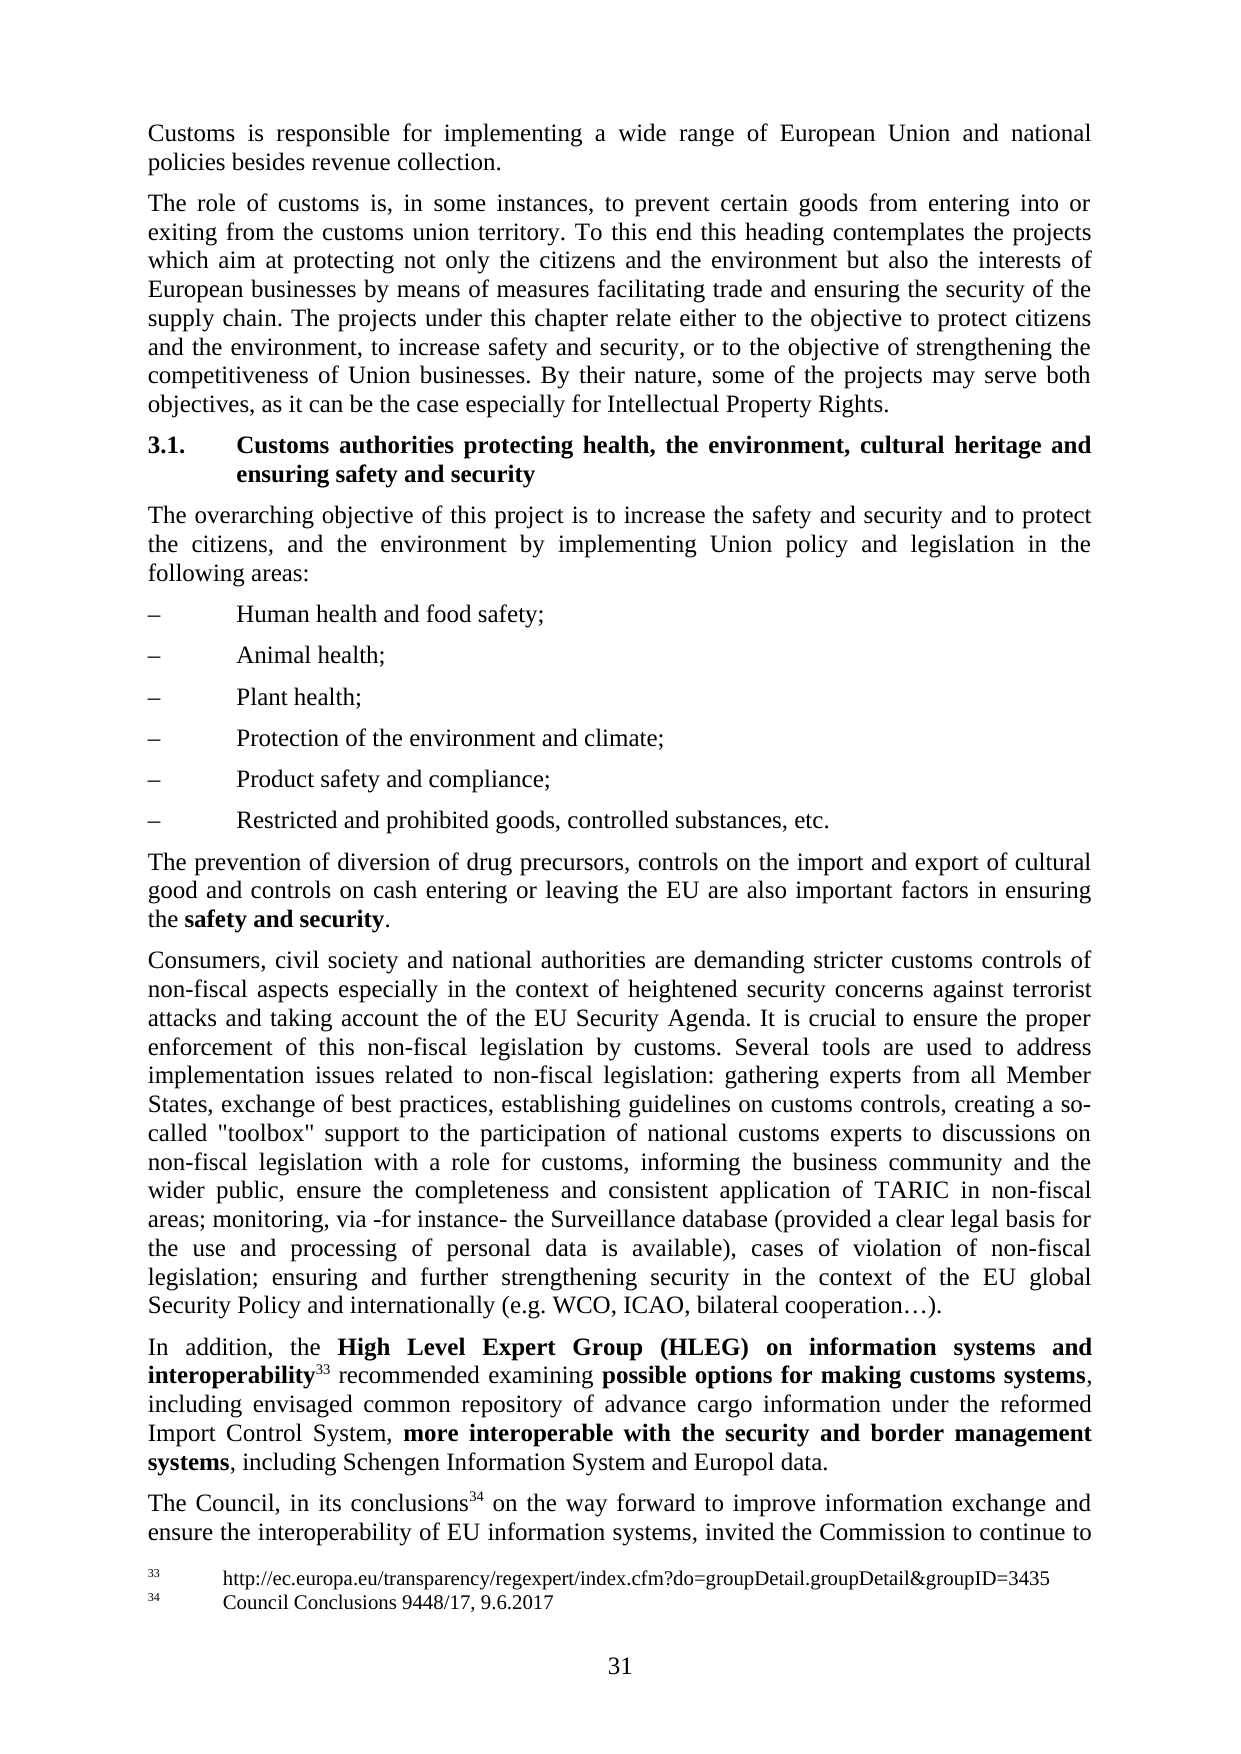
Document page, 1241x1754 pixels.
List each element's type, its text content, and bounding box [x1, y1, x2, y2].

text Customs authorities protecting health, the environment, cultural heritage and ensuring safety and security [148, 431, 1093, 488]
text The prevention of diversion of drug precursors, controls on the import and export of cultural good and controls on cash entering or leaving the EU are also important factors in ensuring the safety and security. [148, 847, 1093, 933]
list Plant health; [148, 682, 1093, 711]
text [148, 1488, 1093, 1546]
list Protection of the environment and climate; [148, 723, 1093, 752]
list Restricted and prohibited goods, controlled substances, etc. [148, 806, 1093, 834]
list Product safety and compliance; [148, 764, 1093, 793]
text The overarching objective of this project is to increase the safety and security and to protect the citizens, and the environment by implementing Union policy and legislation in the following areas: [148, 501, 1093, 587]
text The role of customs is, in some instances, to prevent certain goods from entering into or exiting from the customs union territory. To this end this heading contemplates the projects which aim at protecting not only the citizens and the environment but also the interests of European businesses by means of measures facilitating trade and ensuring the security of the supply chain. The projects under this chapter relate either to the objective to protect citizens and the environment, to increase safety and security, or to the objective of strengthening the competitiveness of Union businesses. By their nature, some of the projects may serve both objectives, as it can be the case especially for Intellectual Property Rights. [148, 188, 1093, 418]
text Customs is responsible for implementing a wide range of European Union and national policies besides revenue collection. [148, 118, 1093, 176]
text Consumers, civil society and national authorities are demanding stricter customs controls of non-fiscal aspects especially in the context of heightened security concerns against terrorist attacks and taking account the of the EU Security Agenda. It is crucial to ensure the proper enforcement of this non-fiscal legislation by customs. Several tools are used to address implementation issues related to non-fiscal legislation: gathering experts from all Member States, exchange of best practices, establishing guidelines on customs controls, creating a so-called "toolbox" support to the participation of national customs experts to discussions on non-fiscal legislation with a role for customs, informing the business community and the wider public, ensure the completeness and consistent application of TARIC in non-fiscal areas; monitoring, via -for instance- the Surveillance database (provided a clear legal basis for the use and processing of personal data is available), cases of violation of non-fiscal legislation; ensuring and further strengthening security in the context of the EU global Security Policy and internationally (e.g. WCO, ICAO, bilateral cooperation…). [148, 946, 1093, 1319]
list Human health and food safety; [148, 599, 1093, 628]
text In addition, the High Level Expert Group (HLEG) on information systems and interoperability recommended examining possible options for making customs systems, including envisaged common repository of advance cargo information under the reformed Import Control System, more interoperable with the security and border management systems, including Schengen Information System and Europol data. [148, 1332, 1093, 1476]
list Animal health; [148, 641, 1093, 669]
